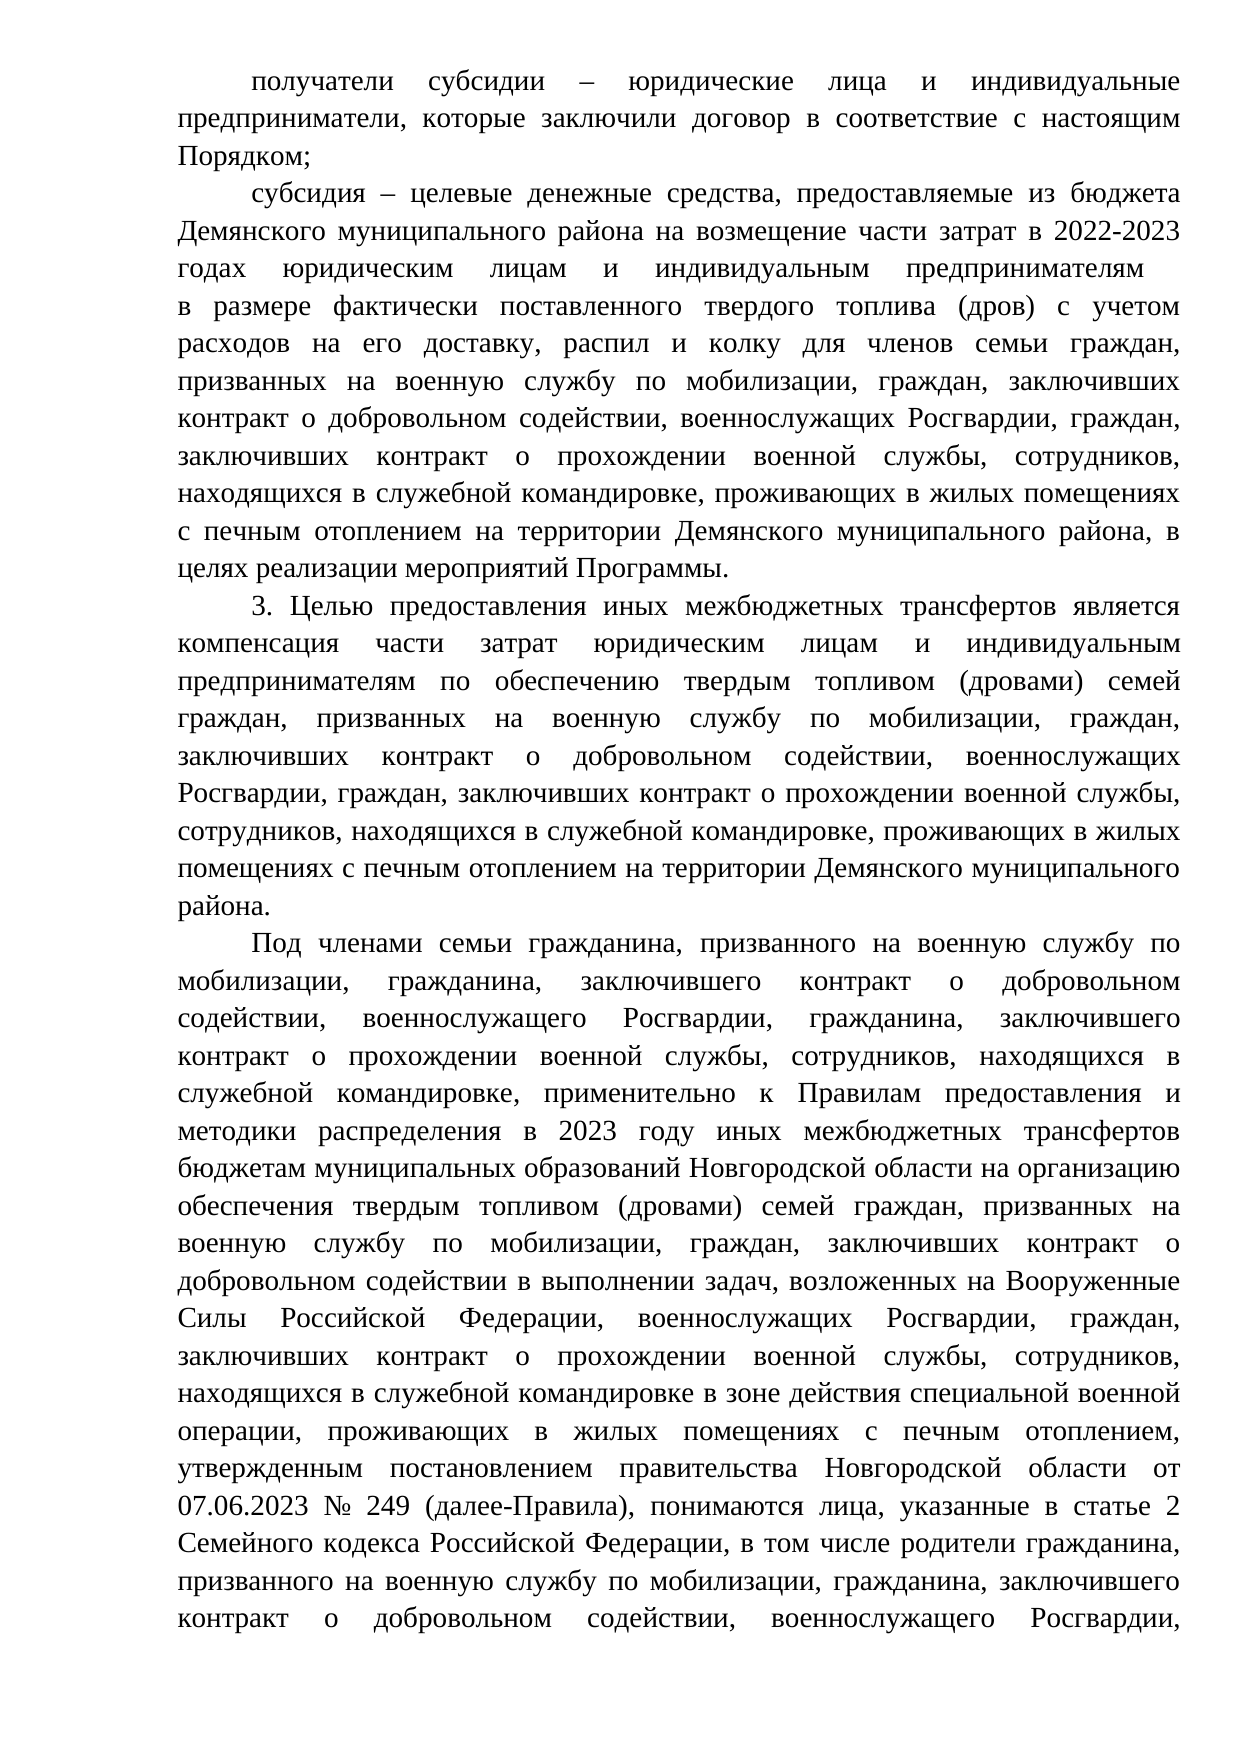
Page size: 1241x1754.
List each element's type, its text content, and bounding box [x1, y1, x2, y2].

text 3. Целью предоставления иных межбюджетных трансфертов является компенсация части затрат юридическим лицам и индивидуальным предпринимателям по обеспечению твердым топливом (дровами) семей граждан, призванных на военную службу по мобилизации, граждан, заключивших контракт о добровольном содействии, военнослужащих Росгвардии, граждан, заключивших контракт о прохождении военной службы, сотрудников, находящихся в служебной командировке, проживающих в жилых помещениях с печным отоплением на территории Демянского муниципального района. [177, 584, 1181, 922]
text субсидия – целевые денежные средства, предоставляемые из бюджета Демянского муниципального района на возмещение части затрат в 2022-2023 годах юридическим лицам и индивидуальным предпринимателям в размере фактически поставленного твердого топлива (дров) с учетом расходов на его доставку, распил и колку для членов семьи граждан, призванных на военную службу по мобилизации, граждан, заключивших контракт о добровольном содействии, военнослужащих Росгвардии, граждан, заключивших контракт о прохождении военной службы, сотрудников, находящихся в служебной командировке, проживающих в жилых помещениях с печным отоплением на территории Демянского муниципального района, в целях реализации мероприятий Программы. [177, 172, 1181, 584]
text получатели субсидии – юридические лица и индивидуальные предприниматели, которые заключили договор в соответствие с настоящим Порядком; [177, 59, 1181, 172]
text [177, 922, 1181, 1634]
